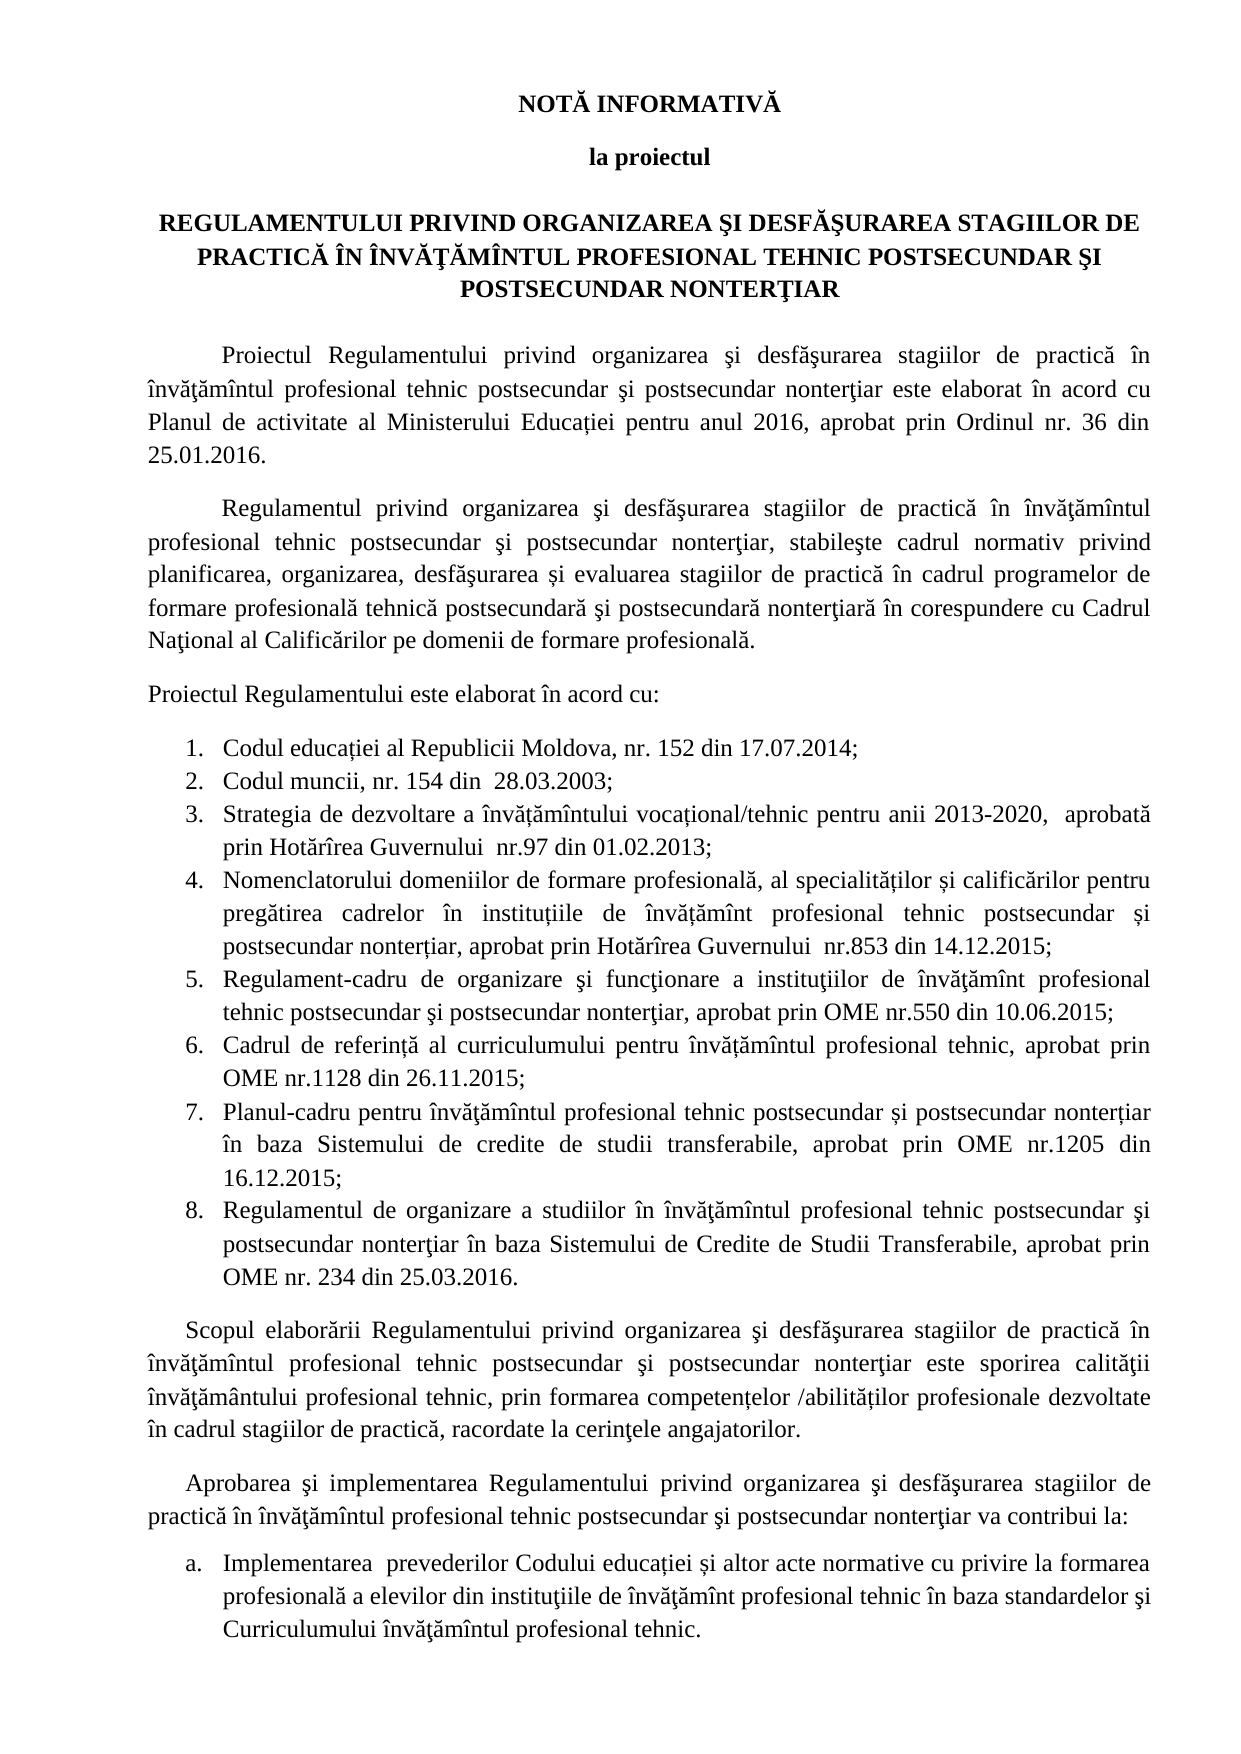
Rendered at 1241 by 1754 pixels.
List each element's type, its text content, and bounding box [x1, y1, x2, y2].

text Scopul elaborării Regulamentului privind organizarea şi desfăşurarea stagiilor de practică în învăţămîntul profesional tehnic postsecundar şi postsecundar nonterţiar este sporirea calităţii învăţământului profesional tehnic, prin formarea competențelor /abilităților profesionale dezvoltate în cadrul stagiilor de practică, racordate la cerinţele angajatorilor. [148, 1316, 1152, 1443]
text Regulamentul privind organizarea şi desfăşurarea stagiilor de practică în învăţămîntul profesional tehnic postsecundar şi postsecundar nonterţiar, stabileşte cadrul normativ privind planificarea, organizarea, desfăşurarea și evaluarea stagiilor de practică în cadrul programelor de formare profesională tehnică postsecundară şi postsecundară nonterţiară în corespundere cu Cadrul Naţional al Calificărilor pe domenii de formare profesională. [148, 493, 1152, 654]
text Aprobarea şi implementarea Regulamentului privind organizarea şi desfăşurarea stagiilor de practică în învăţămîntul profesional tehnic postsecundar şi postsecundar nonterţiar va contribui la: [148, 1468, 1152, 1530]
list Implementarea prevederilor Codului educației și altor acte normative cu privire la formarea profesională a elevilor din instituţiile de învăţămînt profesional tehnic în baza standardelor şi Curriculumului învăţămîntul profesional tehnic. [185, 1548, 1152, 1643]
list Nomenclatorului domeniilor de formare profesională, al specialităților și calificărilor pentru pregătirea cadrelor în instituțiile de învățămînt profesional tehnic postsecundar și postsecundar nonterțiar, aprobat prin Hotărîrea Guvernului nr.853 din 14.12.2015; [185, 865, 1152, 960]
text la proiectul [148, 142, 1152, 171]
text REGULAMENTULUI PRIVIND ORGANIZAREA ŞI DESFĂŞURAREA STAGIILOR DE PRACTICĂ ÎN ÎNVĂŢĂMÎNTUL PROFESIONAL TEHNIC POSTSECUNDAR ŞI POSTSECUNDAR NONTERŢIAR [148, 208, 1152, 303]
list Planul-cadru pentru învăţămîntul profesional tehnic postsecundar și postsecundar nonterțiar în baza Sistemului de credite de studii transferabile, aprobat prin OME nr.1205 din 16.12.2015; [185, 1097, 1152, 1191]
list Strategia de dezvoltare a învățămîntului vocațional/tehnic pentru anii 2013-2020, aprobată prin Hotărîrea Guvernului nr.97 din 01.02.2013; [185, 799, 1152, 861]
list Codul educației al Republicii Moldova, nr. 152 din 17.07.2014; [185, 733, 1152, 762]
list Regulament-cadru de organizare şi funcţionare a instituţiilor de învăţămînt profesional tehnic postsecundar şi postsecundar nonterţiar, aprobat prin OME nr.550 din 10.06.2015; [185, 964, 1152, 1026]
list Codul muncii, nr. 154 din 28.03.2003; [185, 766, 1152, 795]
text Proiectul Regulamentului privind organizarea şi desfăşurarea stagiilor de practică în învăţămîntul profesional tehnic postsecundar şi postsecundar nonterţiar este elaborat în acord cu Planul de activitate al Ministerului Educației pentru anul 2016, aprobat prin Ordinul nr. 36 din 25.01.2016. [148, 341, 1152, 468]
text NOTĂ INFORMATIVĂ [148, 89, 1152, 117]
list Cadrul de referință al curriculumului pentru învățămîntul profesional tehnic, aprobat prin OME nr.1128 din 26.11.2015; [185, 1031, 1152, 1092]
list Regulamentul de organizare a studiilor în învăţămîntul profesional tehnic postsecundar şi postsecundar nonterţiar în baza Sistemului de Credite de Studii Transferabile, aprobat prin OME nr. 234 din 25.03.2016. [185, 1196, 1152, 1290]
text Proiectul Regulamentului este elaborat în acord cu: [148, 679, 1152, 708]
